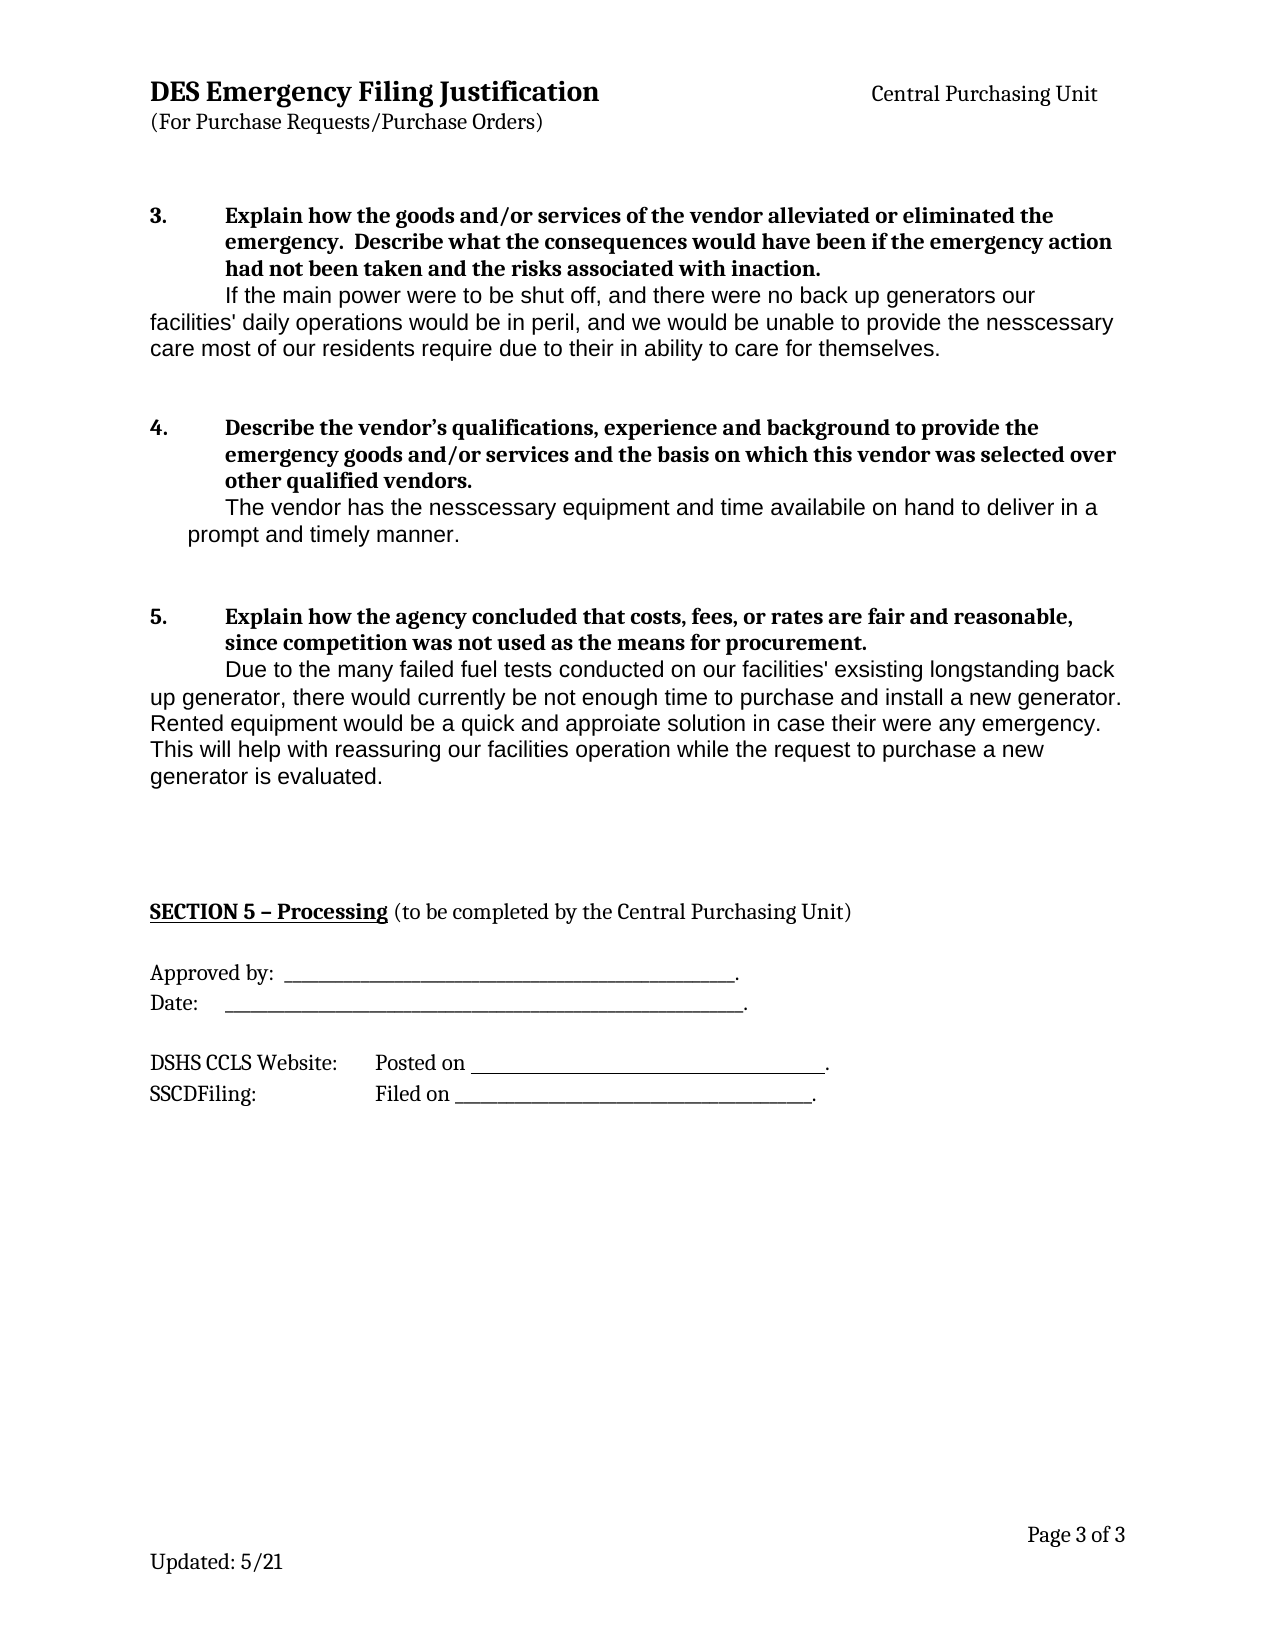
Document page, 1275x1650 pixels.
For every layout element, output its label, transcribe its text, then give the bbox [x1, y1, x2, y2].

list SECTION 5 – Processing (to be completed by the Central Purchasing Unit) [150, 899, 1125, 926]
list Approved by: _____________________________________________________. [150, 959, 1125, 986]
text 5. Explain how the agency concluded that costs, fees, or rates are fair and reasonable, since competition was not used as the means for procurement. [150, 604, 1125, 656]
text 3. Explain how the goods and/or services of the vendor alleviated or eliminated the emergency. Describe what the consequences would have been if the emergency action had not been taken and the risks associated with inaction. [150, 203, 1125, 282]
list SSCDFiling: Filed on __________________________________________. [150, 1080, 1125, 1107]
text 4. Describe the vendor’s qualifications, experience and background to provide the emergency goods and/or services and the basis on which this vendor was selected over other qualified vendors. [150, 415, 1125, 494]
text Due to the many failed fuel tests conducted on our facilities' exsisting longstanding back up generator, there would currently be not enough time to purchase and install a new generator. Rented equipment would be a quick and approiate solution in case their were any emergency. This will help with reassuring our facilities operation while the request to purchase a new generator is evaluated. [150, 656, 1125, 790]
text The vendor has the nesscessary equipment and time availabile on hand to deliver in a prompt and timely manner. [187, 494, 1125, 549]
text If the main power were to be shut off, and there were no back up generators our facilities' daily operations would be in peril, and we would be unable to provide the nesscessary care most of our residents require due to their in ability to care for themselves. [150, 282, 1125, 362]
list DSHS CCLS Website: Posted on . [150, 1050, 1125, 1077]
list Date: _____________________________________________________________. [150, 990, 1125, 1016]
